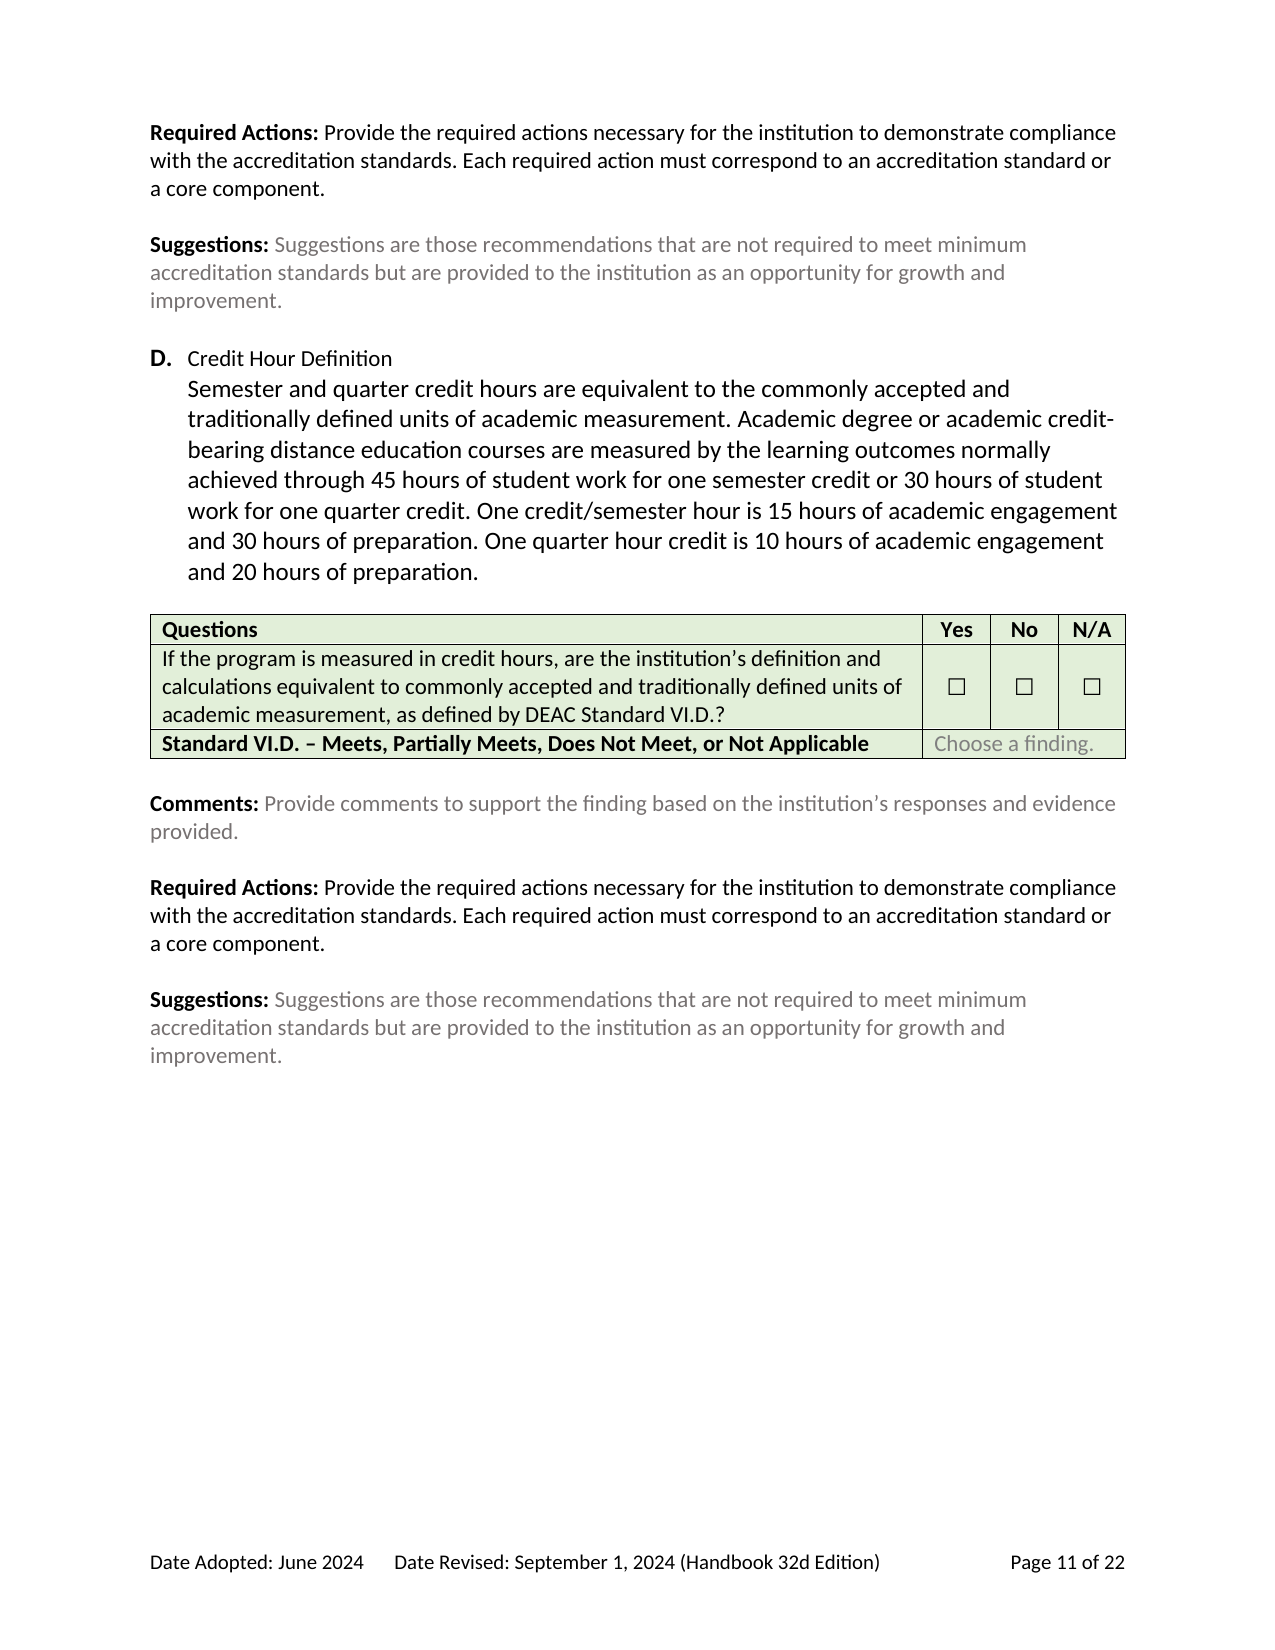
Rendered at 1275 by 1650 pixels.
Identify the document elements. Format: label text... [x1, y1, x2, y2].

text Suggestions: [150, 230, 1125, 314]
table_header Questions [151, 615, 922, 643]
table_header No [991, 615, 1058, 643]
text Suggestions: [150, 985, 1125, 1069]
text Required Actions: [150, 873, 1125, 957]
table_cell If the program is measured in credit hours, are the institution’s definition and calculations equivalent to commonly accepted and traditionally defined units of academic measurement, as defined by DEAC Standard VI.D.? [151, 645, 922, 728]
table_header N/A [1059, 615, 1125, 643]
text Required Actions: [150, 118, 1125, 202]
table_cell Standard VI.D. – Meets, Partially Meets, Does Not Meet, or Not Applicable [151, 730, 922, 758]
text Comments: [150, 789, 1125, 845]
table_header Yes [923, 615, 990, 643]
